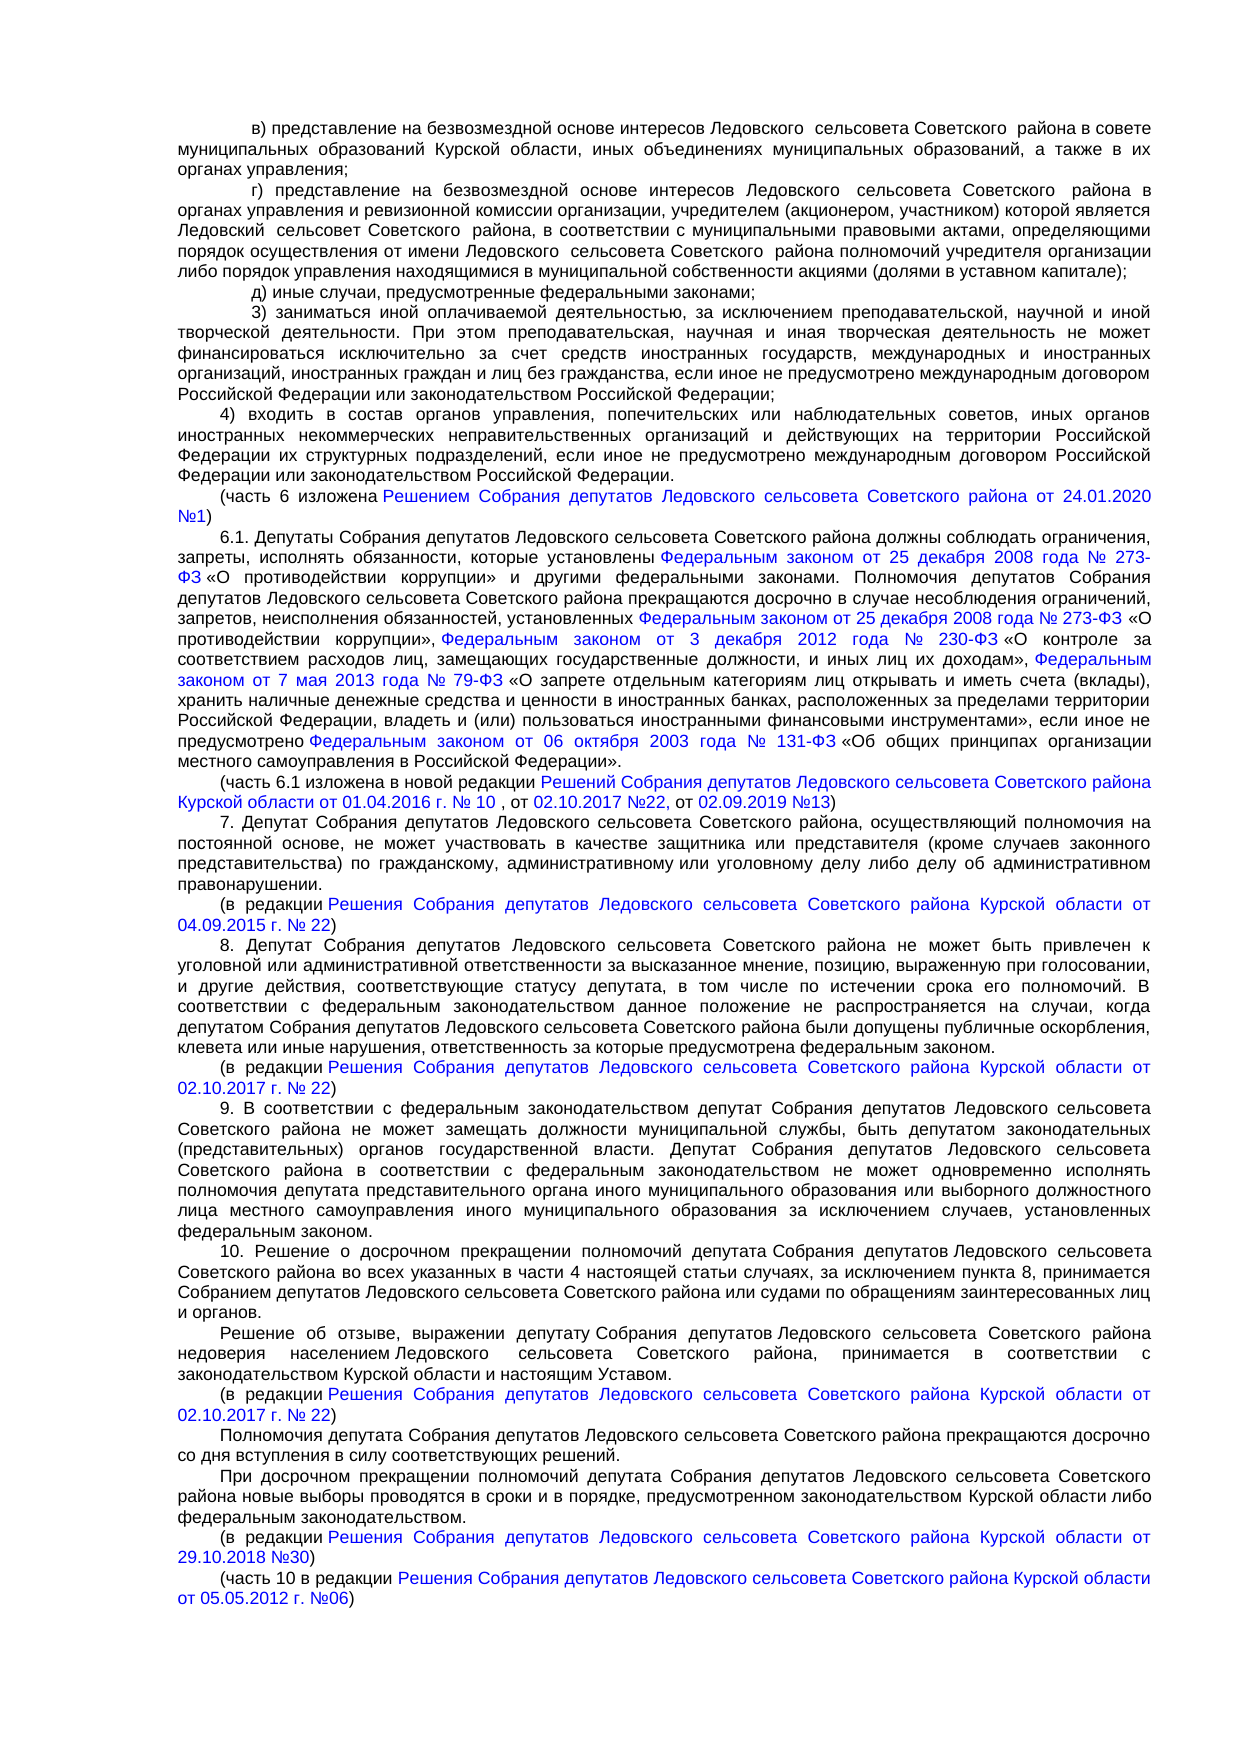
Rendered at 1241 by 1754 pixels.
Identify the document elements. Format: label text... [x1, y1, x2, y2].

text 8. Депутат Собрания депутатов Ледовского сельсовета Советского района не может быть привлечен к уголовной или административной ответственности за высказанное мнение, позицию, выраженную при голосовании, и другие действия, соответствующие статусу депутата, в том числе по истечении срока его полномочий. В соответствии с федеральным законодательством данное положение не распространяется на случаи, когда депутатом Собрания депутатов Ледовского сельсовета Советского района были допущены публичные оскорбления, клевета или иные нарушения, ответственность за которые предусмотрена федеральным законом. [177, 935, 1152, 1057]
text Решение об отзыве, выражении депутату Собрания депутатов Ледовского сельсовета Советского района недоверия населением Ледовского сельсовета Советского района, принимается в соответствии с законодательством Курской области и настоящим Уставом. [177, 1323, 1152, 1384]
text г) представление на безвозмездной основе интересов Ледовского сельсовета Советского района в органах управления и ревизионной комиссии организации, учредителем (акционером, участником) которой является Ледовский сельсовет Советского района, в соответствии с муниципальными правовыми актами, определяющими порядок осуществления от имени Ледовского сельсовета Советского района полномочий учредителя организации либо порядок управления находящимися в муниципальной собственности акциями (долями в уставном капитале); [177, 179, 1152, 281]
text (в редакции Решения Собрания депутатов Ледовского сельсовета Советского района Курской области от 02.10.2017 г. № 22) [177, 1057, 1152, 1098]
text (часть 6 изложена Решением Собрания депутатов Ледовского сельсовета Советского района от 24.01.2020 №1) [177, 486, 1152, 526]
text в) представление на безвозмездной основе интересов Ледовского сельсовета Советского района в совете муниципальных образований Курской области, иных объединениях муниципальных образований, а также в их органах управления; [177, 118, 1152, 179]
text 7. Депутат Собрания депутатов Ледовского сельсовета Советского района, осуществляющий полномочия на постоянной основе, не может участвовать в качестве защитника или представителя (кроме случаев законного представительства) по гражданскому, административному или уголовному делу либо делу об административном правонарушении. [177, 812, 1152, 894]
text 4) входить в состав органов управления, попечительских или наблюдательных советов, иных органов иностранных некоммерческих неправительственных организаций и действующих на территории Российской Федерации их структурных подразделений, если иное не предусмотрено международным договором Российской Федерации или законодательством Российской Федерации. [177, 404, 1152, 486]
text При досрочном прекращении полномочий депутата Собрания депутатов Ледовского сельсовета Советского района новые выборы проводятся в сроки и в порядке, предусмотренном законодательством Курской области либо федеральным законодательством. [177, 1466, 1152, 1527]
text (в редакции Решения Собрания депутатов Ледовского сельсовета Советского района Курской области от 04.09.2015 г. № 22) [177, 894, 1152, 935]
text (часть 6.1 изложена в новой редакции Решений Собрания депутатов Ледовского сельсовета Советского района Курской области от 01.04.2016 г. № 10 , от 02.10.2017 №22, от 02.09.2019 №13) [177, 771, 1152, 812]
text д) иные случаи, предусмотренные федеральными законами; [177, 281, 1152, 302]
text 6.1. Депутаты Собрания депутатов Ледовского сельсовета Советского района должны соблюдать ограничения, запреты, исполнять обязанности, которые установлены Федеральным законом от 25 декабря 2008 года № 273-ФЗ «О противодействии коррупции» и другими федеральными законами. Полномочия депутатов Собрания депутатов Ледовского сельсовета Советского района прекращаются досрочно в случае несоблюдения ограничений, запретов, неисполнения обязанностей, установленных Федеральным законом от 25 декабря 2008 года № 273-ФЗ «О противодействии коррупции», Федеральным законом от 3 декабря 2012 года № 230-ФЗ «О контроле за соответствием расходов лиц, замещающих государственные должности, и иных лиц их доходам», Федеральным законом от 7 мая 2013 года № 79-ФЗ «О запрете отдельным категориям лиц открывать и иметь счета (вклады), хранить наличные денежные средства и ценности в иностранных банках, расположенных за пределами территории Российской Федерации, владеть и (или) пользоваться иностранными финансовыми инструментами», если иное не предусмотрено Федеральным законом от 06 октября 2003 года № 131-ФЗ «Об общих принципах организации местного самоуправления в Российской Федерации». [177, 526, 1152, 771]
text Полномочия депутата Собрания депутатов Ледовского сельсовета Советского района прекращаются досрочно со дня вступления в силу соответствующих решений. [177, 1425, 1152, 1466]
text 10. Решение о досрочном прекращении полномочий депутата Собрания депутатов Ледовского сельсовета Советского района во всех указанных в части 4 настоящей статьи случаях, за исключением пункта 8, принимается Собранием депутатов Ледовского сельсовета Советского района или судами по обращениям заинтересованных лиц и органов. [177, 1241, 1152, 1323]
text 3) заниматься иной оплачиваемой деятельностью, за исключением преподавательской, научной и иной творческой деятельности. При этом преподавательская, научная и иная творческая деятельность не может финансироваться исключительно за счет средств иностранных государств, международных и иностранных организаций, иностранных граждан и лиц без гражданства, если иное не предусмотрено международным договором Российской Федерации или законодательством Российской Федерации; [177, 302, 1152, 404]
text 9. В соответствии с федеральным законодательством депутат Собрания депутатов Ледовского сельсовета Советского района не может замещать должности муниципальной службы, быть депутатом законодательных (представительных) органов государственной власти. Депутат Собрания депутатов Ледовского сельсовета Советского района в соответствии с федеральным законодательством не может одновременно исполнять полномочия депутата представительного органа иного муниципального образования или выборного должностного лица местного самоуправления иного муниципального образования за исключением случаев, установленных федеральным законом. [177, 1098, 1152, 1241]
text (в редакции Решения Собрания депутатов Ледовского сельсовета Советского района Курской области от 29.10.2018 №30) [177, 1527, 1152, 1568]
text (часть 10 в редакции Решения Собрания депутатов Ледовского сельсовета Советского района Курской области от 05.05.2012 г. №06) [177, 1568, 1152, 1608]
text (в редакции Решения Собрания депутатов Ледовского сельсовета Советского района Курской области от 02.10.2017 г. № 22) [177, 1384, 1152, 1425]
